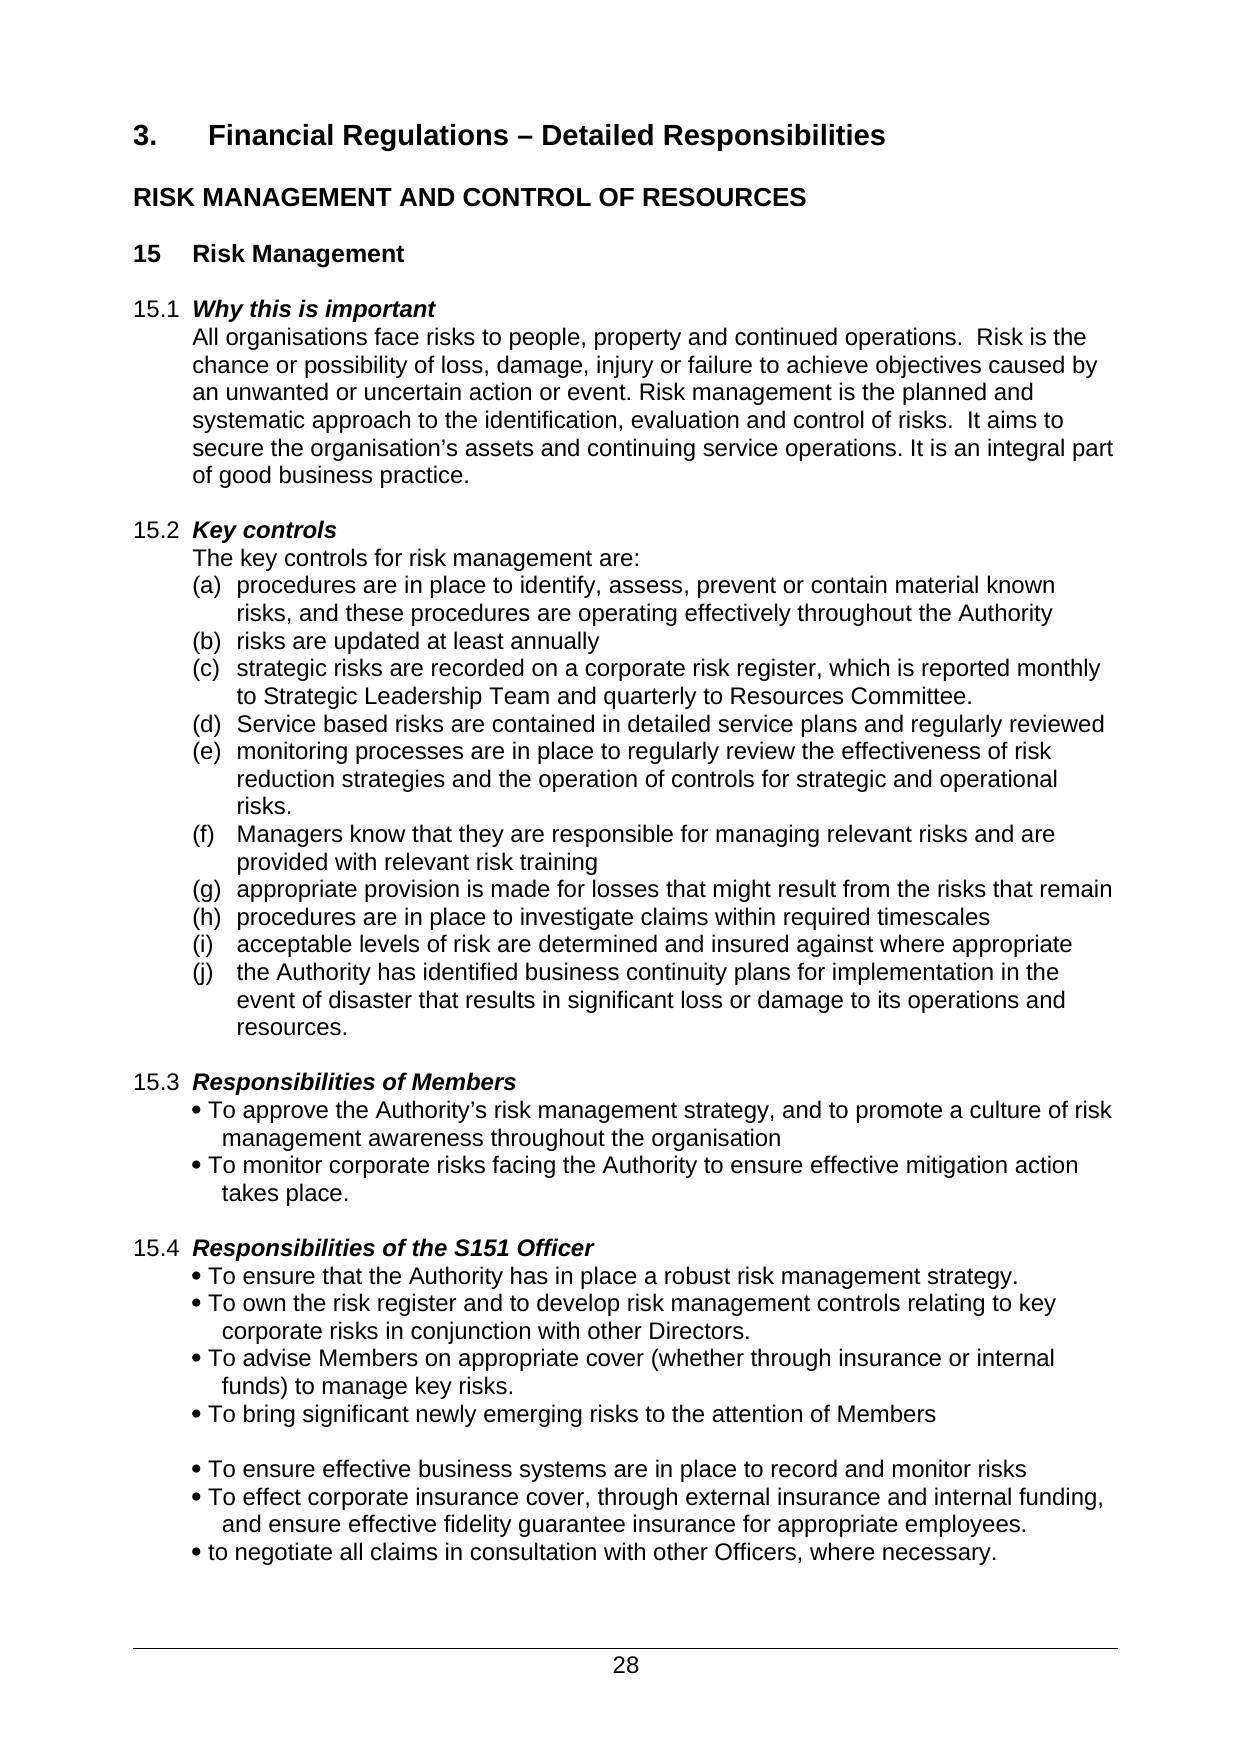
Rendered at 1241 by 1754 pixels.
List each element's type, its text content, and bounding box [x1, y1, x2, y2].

list To approve the Authority’s risk management strategy, and to promote a culture of risk management awareness throughout the organisation [192, 1096, 1118, 1151]
text (a) procedures are in place to identify, assess, prevent or contain material known risks, and these procedures are operating effectively throughout the Authority [192, 571, 1118, 627]
text The key controls for risk management are: [192, 544, 1118, 571]
list To effect corporate insurance cover, through external insurance and internal funding, and ensure effective fidelity guarantee insurance for appropriate employees. [192, 1482, 1118, 1538]
text All organisations face risks to people, property and continued operations. Risk is the chance or possibility of loss, damage, injury or failure to achieve objectives caused by an unwanted or uncertain action or event. Risk management is the planned and systematic approach to the identification, evaluation and control of risks. It aims to secure the organisation’s assets and continuing service operations. It is an integral part of good business practice. [192, 323, 1118, 489]
subtitle 15.1 Why this is important [133, 295, 1118, 323]
text (j) the Authority has identified business continuity plans for implementation in the event of disaster that results in significant loss or damage to its operations and resources. [192, 958, 1118, 1041]
list to negotiate all claims in consultation with other Officers, where necessary. [192, 1538, 1118, 1565]
text (f) Managers know that they are responsible for managing relevant risks and are provided with relevant risk training [192, 820, 1118, 875]
text 15.3 Responsibilities of Members [133, 1068, 1118, 1096]
text (b) risks are updated at least annually [192, 627, 1118, 654]
subtitle 15.4 Responsibilities of the S151 Officer [133, 1234, 1118, 1262]
subtitle RISK MANAGEMENT AND CONTROL OF RESOURCES [133, 182, 1118, 211]
list To ensure effective business systems are in place to record and monitor risks [192, 1455, 1118, 1482]
list To monitor corporate risks facing the Authority to ensure effective mitigation action takes place. [192, 1151, 1118, 1206]
list To own the risk register and to develop risk management controls relating to key corporate risks in conjunction with other Directors. [192, 1289, 1118, 1344]
text (d) Service based risks are contained in detailed service plans and regularly reviewed [192, 709, 1118, 737]
list To bring significant newly emerging risks to the attention of Members [192, 1399, 1118, 1427]
text (i) acceptable levels of risk are determined and insured against where appropriate [192, 930, 1118, 958]
list To advise Members on appropriate cover (whether through insurance or internal funds) to manage key risks. [192, 1344, 1118, 1399]
text (h) procedures are in place to investigate claims within required timescales [192, 903, 1118, 930]
text (c) strategic risks are recorded on a corporate risk register, which is reported monthly to Strategic Leadership Team and quarterly to Resources Committee. [192, 654, 1118, 709]
subtitle 15 Risk Management [133, 239, 1118, 268]
text (g) appropriate provision is made for losses that might result from the risks that remain [192, 875, 1118, 903]
subtitle 15.2 Key controls [133, 516, 1118, 544]
text 3. Financial Regulations – Detailed Responsibilities [133, 118, 1118, 152]
list To ensure that the Authority has in place a robust risk management strategy. [192, 1262, 1118, 1289]
text (e) monitoring processes are in place to regularly review the effectiveness of risk reduction strategies and the operation of controls for strategic and operational risks. [192, 737, 1118, 820]
